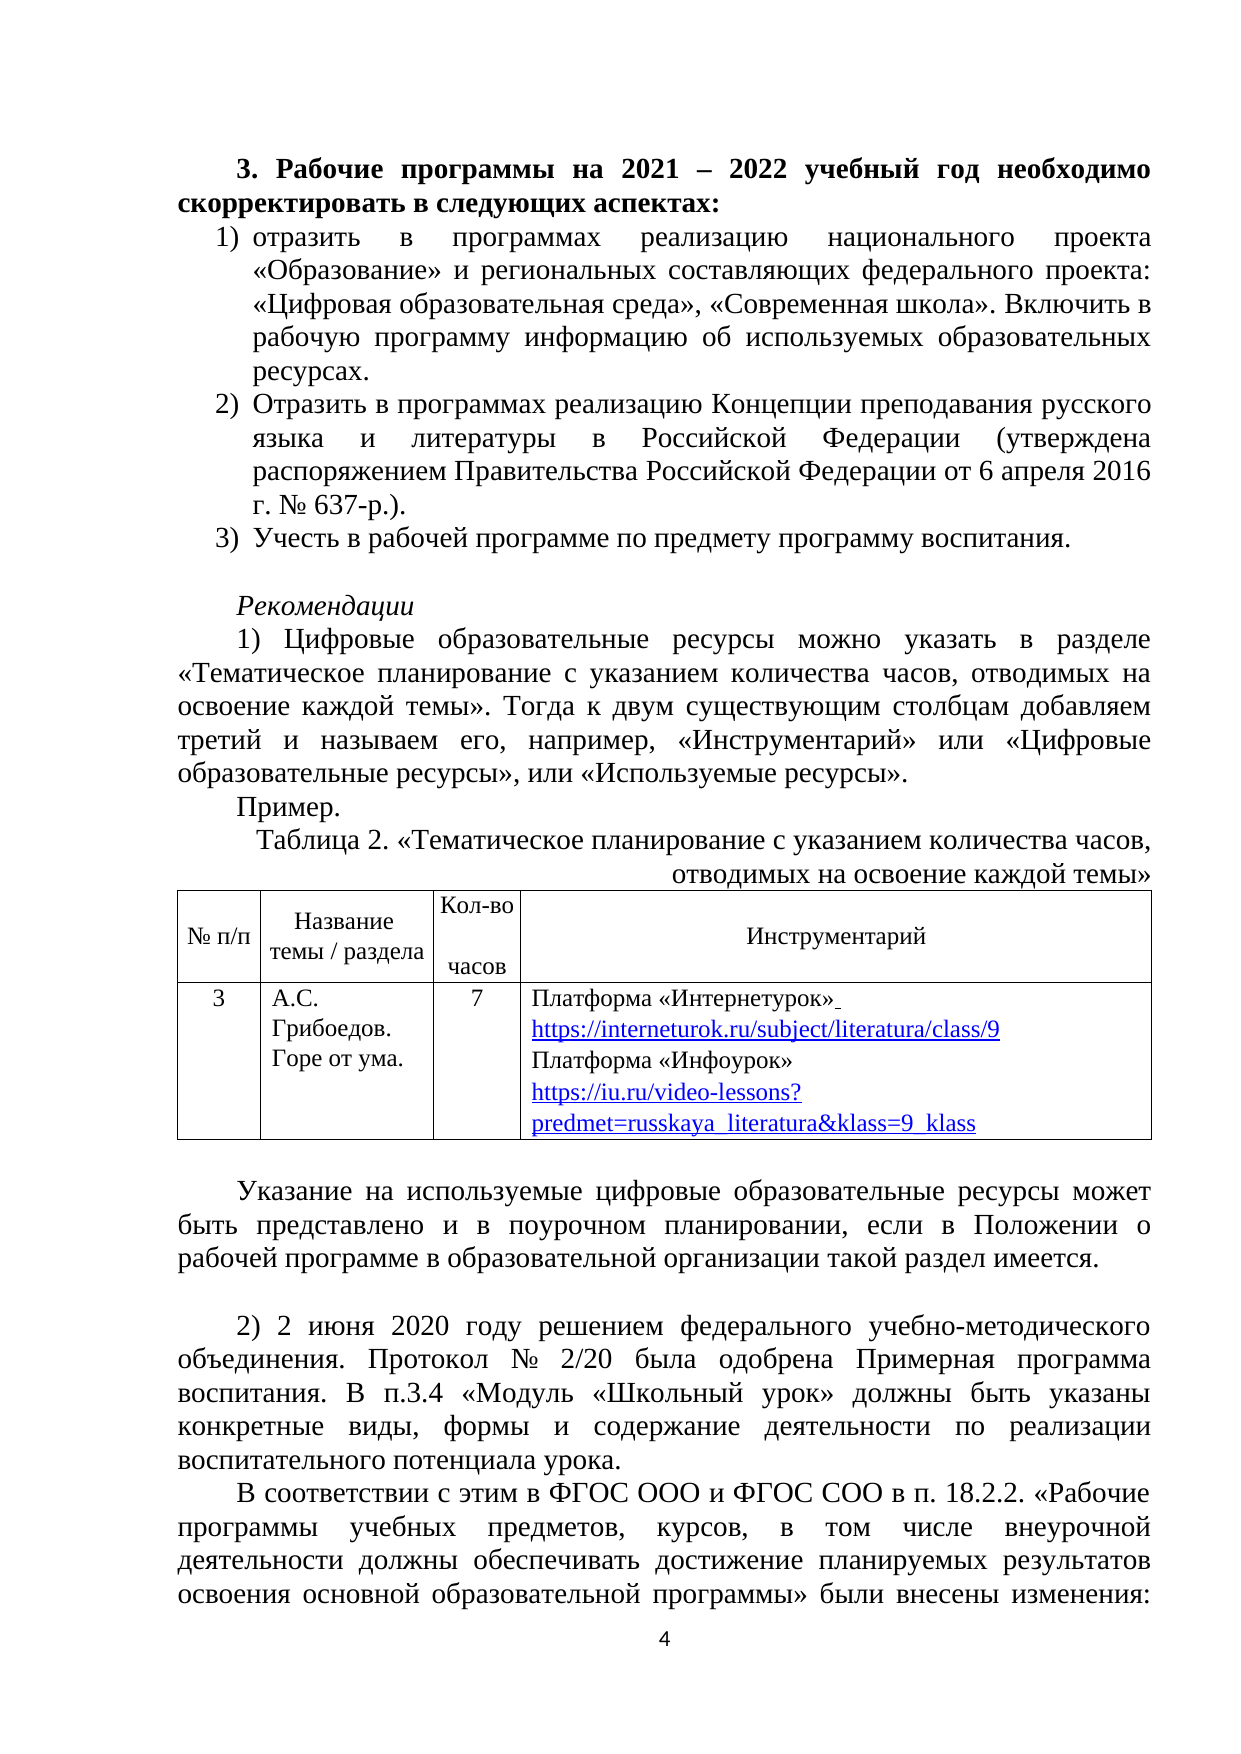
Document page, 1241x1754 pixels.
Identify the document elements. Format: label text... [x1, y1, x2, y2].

text Пример. [177, 789, 1152, 822]
table_header Кол-во часов [434, 891, 520, 982]
table_cell Платформа «Интернетурок» https://interneturok.ru/subject/literatura/class/9 Платформа «Инфоурок» https://iu.ru/video-lessons?predmet=russkaya_literatura&klass=9_klass [521, 983, 1151, 1139]
text 2) 2 июня 2020 году решением федерального учебно-методического объединения. Протокол № 2/20 была одобрена Примерная программа воспитания. В п.3.4 «Модуль «Школьный урок» должны быть указаны конкретные виды, формы и содержание деятельности по реализации воспитательного потенциала урока. [177, 1308, 1152, 1475]
text 3. Рабочие программы на 2021 – 2022 учебный год необходимо скорректировать в следующих аспектах: [177, 152, 1152, 219]
table_header № п/п [178, 891, 260, 982]
text 1) Цифровые образовательные ресурсы можно указать в разделе «Тематическое планирование с указанием количества часов, отводимых на освоение каждой темы». Тогда к двум существующим столбцам добавляем третий и называем его, например, «Инструментарий» или «Цифровые образовательные ресурсы», или «Используемые ресурсы». [177, 621, 1152, 789]
list Учесть в рабочей программе по предмету программу воспитания. [215, 521, 1152, 554]
table_cell 3 [178, 983, 260, 1139]
text Рекомендации [177, 588, 1152, 621]
list Отразить в программах реализацию Концепции преподавания русского языка и литературы в Российской Федерации (утверждена распоряжением Правительства Российской Федерации от 6 апреля 2016 г. № 637-р.). [215, 386, 1152, 521]
table_header Название темы / раздела [261, 891, 433, 982]
table_header Инструментарий [521, 891, 1151, 982]
list отразить в программах реализацию национального проекта «Образование» и региональных составляющих федерального проекта: «Цифровая образовательная среда», «Современная школа». Включить в рабочую программу информацию об используемых образовательных ресурсах. [215, 219, 1152, 386]
table_cell А.С. Грибоедов. Горе от ума. [261, 983, 433, 1139]
text Указание на используемые цифровые образовательные ресурсы может быть представлено и в поурочном планировании, если в Положении о рабочей программе в образовательной организации такой раздел имеется. [177, 1173, 1152, 1274]
text Таблица 2. «Тематическое планирование с указанием количества часов, отводимых на освоение каждой темы» [177, 822, 1152, 889]
table_cell 7 [434, 983, 520, 1139]
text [177, 1475, 1152, 1609]
